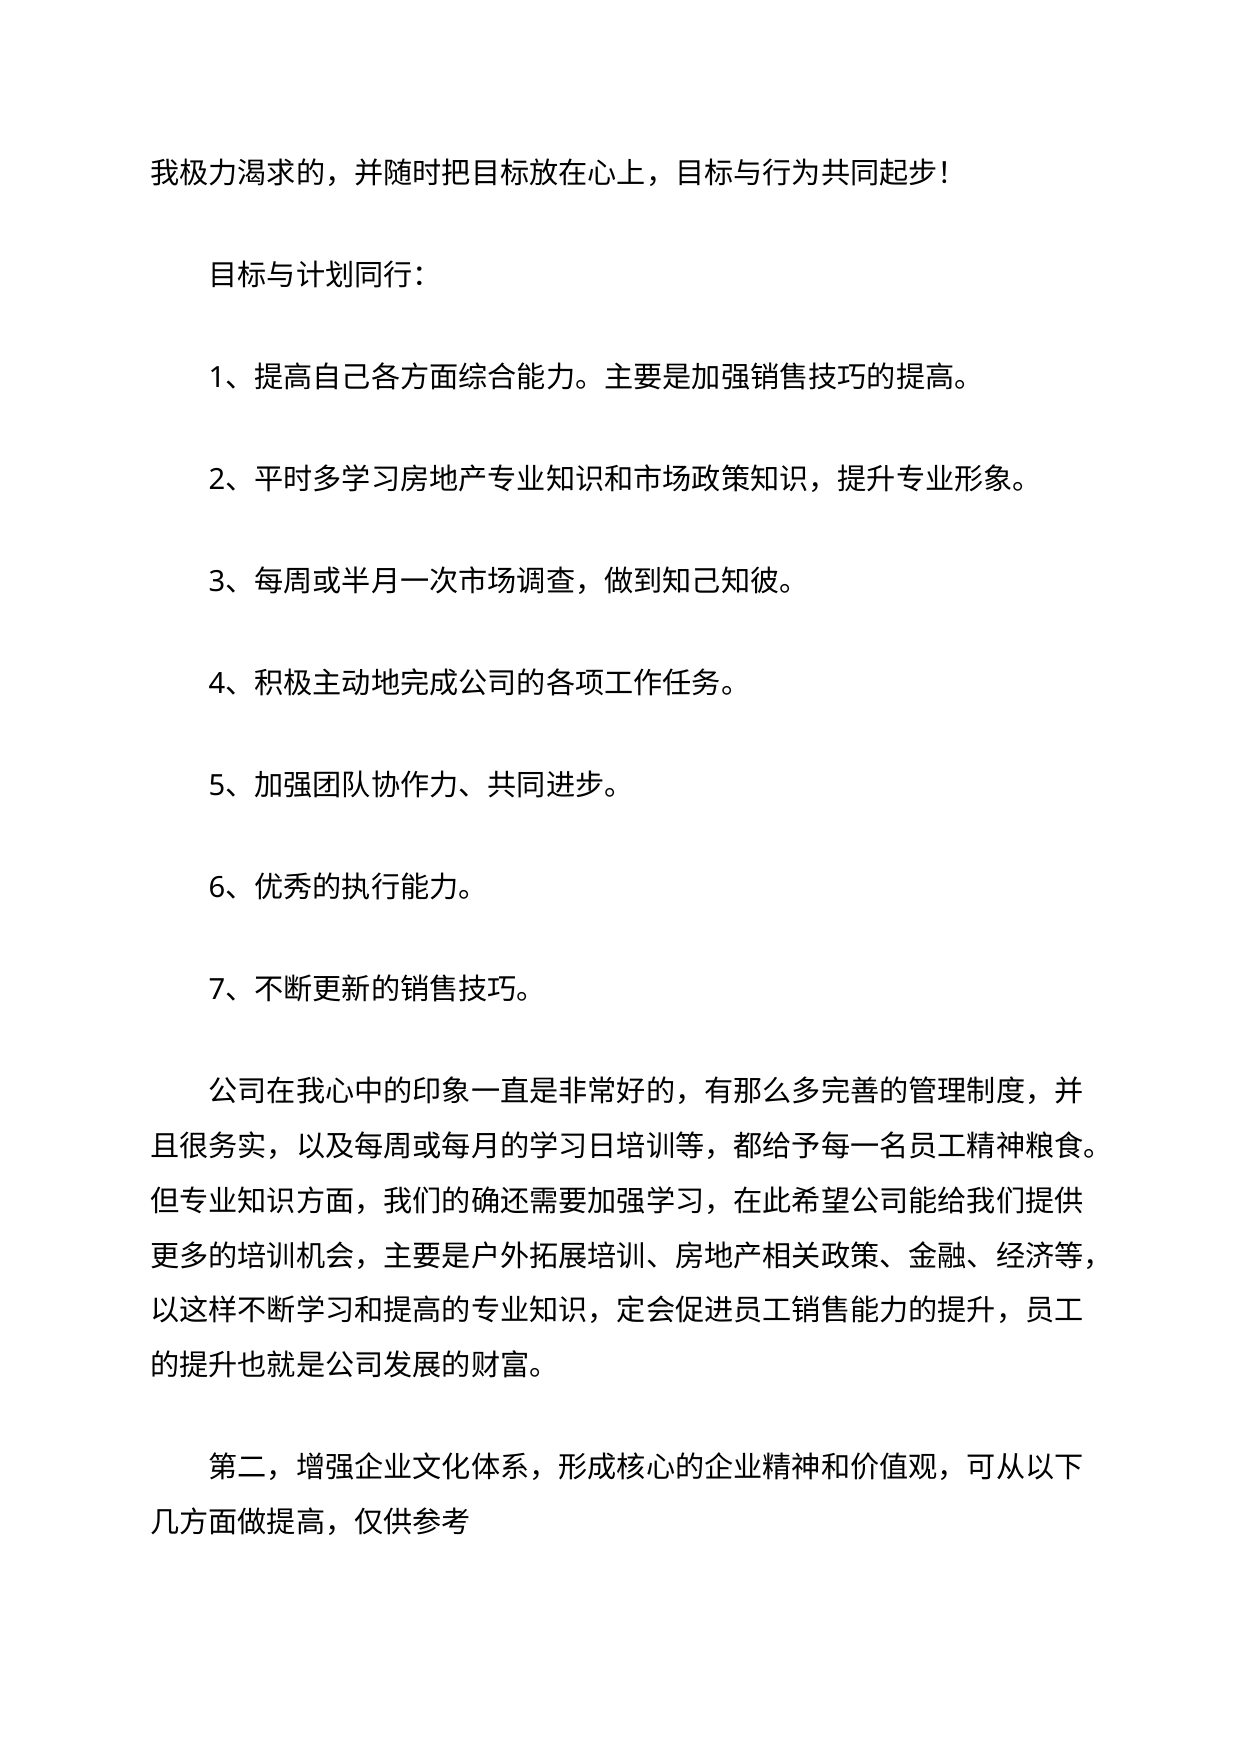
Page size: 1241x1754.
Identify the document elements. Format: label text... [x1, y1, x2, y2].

text 公司在我心中的印象一直是非常好的，有那么多完善的管理制度，并且很务实，以及每周或每月的学习日培训等，都给予每一名员工精神粮食。但专业知识方面，我们的确还需要加强学习，在此希望公司能给我们提供更多的培训机会，主要是户外拓展培训、房地产相关政策、金融、经济等，以这样不断学习和提高的专业知识，定会促进员工销售能力的提升，员工的提升也就是公司发展的财富。 [150, 1067, 1090, 1384]
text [150, 150, 1090, 192]
text 3、每周或半月一次市场调查，做到知己知彼。 [150, 557, 1090, 600]
text 目标与计划同行： [150, 252, 1090, 294]
text 5、加强团队协作力、共同进步。 [150, 761, 1090, 804]
text 6、优秀的执行能力。 [150, 863, 1090, 906]
text 第二，增强企业文化体系，形成核心的企业精神和价值观，可从以下几方面做提高，仅供参考 [150, 1444, 1090, 1541]
text 2、平时多学习房地产专业知识和市场政策知识，提升专业形象。 [150, 456, 1090, 498]
text 4、积极主动地完成公司的各项工作任务。 [150, 659, 1090, 702]
text 1、提高自己各方面综合能力。主要是加强销售技巧的提高。 [150, 353, 1090, 396]
text 7、不断更新的销售技巧。 [150, 965, 1090, 1008]
